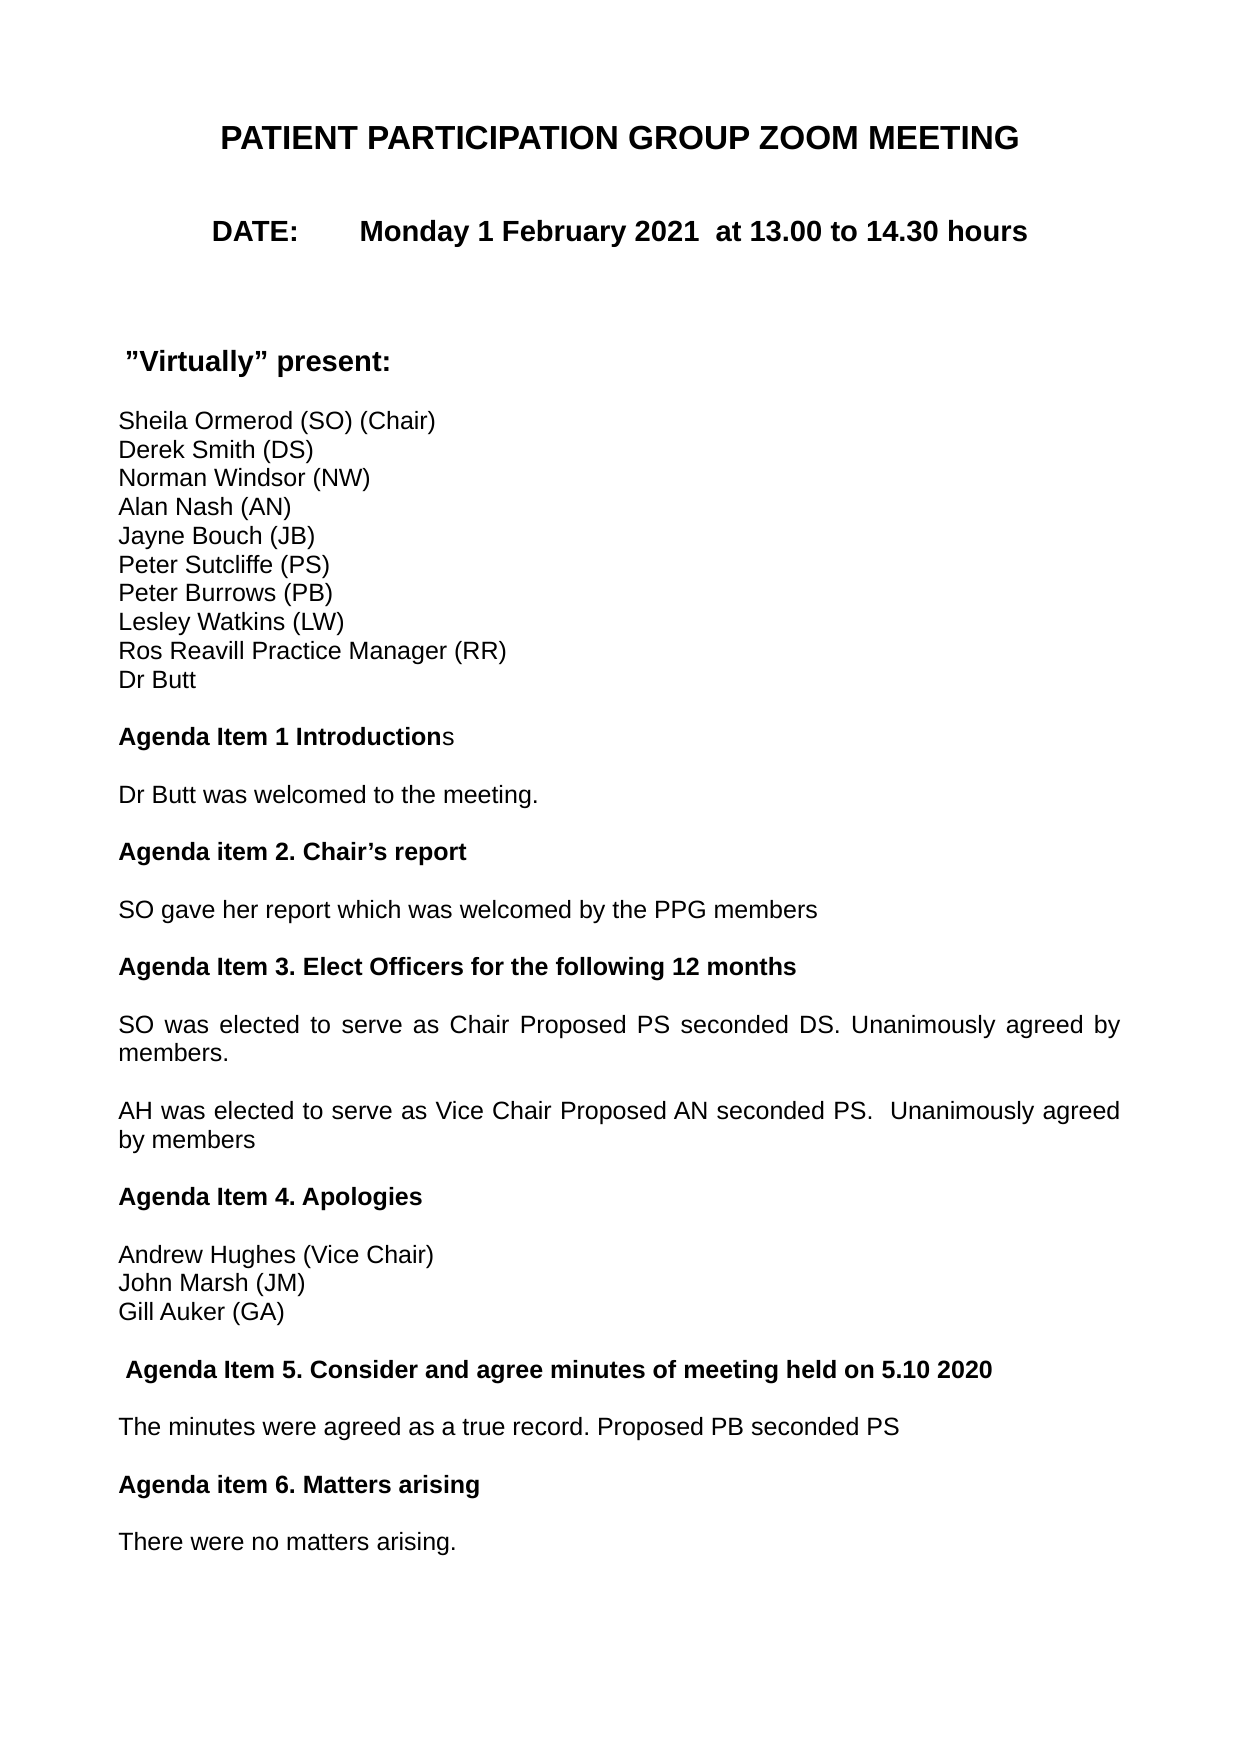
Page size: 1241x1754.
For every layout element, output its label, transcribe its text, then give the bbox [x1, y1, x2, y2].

text Lesley Watkins (LW) [118, 607, 1122, 636]
text The minutes were agreed as a true record. Proposed PB seconded PS [118, 1412, 1122, 1441]
text Peter Burrows (PB) [118, 578, 1122, 607]
text Agenda item 2. Chair’s report [118, 837, 1122, 866]
text Peter Sutcliffe (PS) [118, 550, 1122, 578]
text Agenda Item 4. Apologies [118, 1182, 1122, 1211]
text Andrew Hughes (Vice Chair) [118, 1240, 1122, 1268]
text Jayne Bouch (JB) [118, 521, 1122, 550]
text Gill Auker (GA) [118, 1297, 1122, 1326]
text John Marsh (JM) [118, 1268, 1122, 1297]
text SO was elected to serve as Chair Proposed PS seconded DS. Unanimously agreed by members. [118, 1010, 1122, 1067]
text SO gave her report which was welcomed by the PPG members [118, 895, 1122, 923]
text Alan Nash (AN) [118, 492, 1122, 521]
text Agenda Item 3. Elect Officers for the following 12 months [118, 952, 1122, 981]
text Agenda Item 1 Introductions [118, 722, 1122, 751]
text PATIENT PARTICIPATION GROUP ZOOM MEETING [118, 118, 1122, 157]
text Norman Windsor (NW) [118, 463, 1122, 492]
text Agenda Item 5. Consider and agree minutes of meeting held on 5.10 2020 [118, 1355, 1122, 1383]
text Ros Reavill Practice Manager (RR) [118, 636, 1122, 665]
text ”Virtually” present: [118, 344, 1122, 377]
text Agenda item 6. Matters arising [118, 1470, 1122, 1498]
text Sheila Ormerod (SO) (Chair) [118, 406, 1122, 435]
text Dr Butt was welcomed to the meeting. [118, 780, 1122, 808]
text DATE: Monday 1 February 2021 at 13.00 to 14.30 hours [118, 214, 1122, 248]
text There were no matters arising. [118, 1527, 1122, 1556]
text AH was elected to serve as Vice Chair Proposed AN seconded PS. Unanimously agreed by members [118, 1096, 1122, 1153]
text Dr Butt [118, 665, 1122, 693]
text Derek Smith (DS) [118, 435, 1122, 463]
